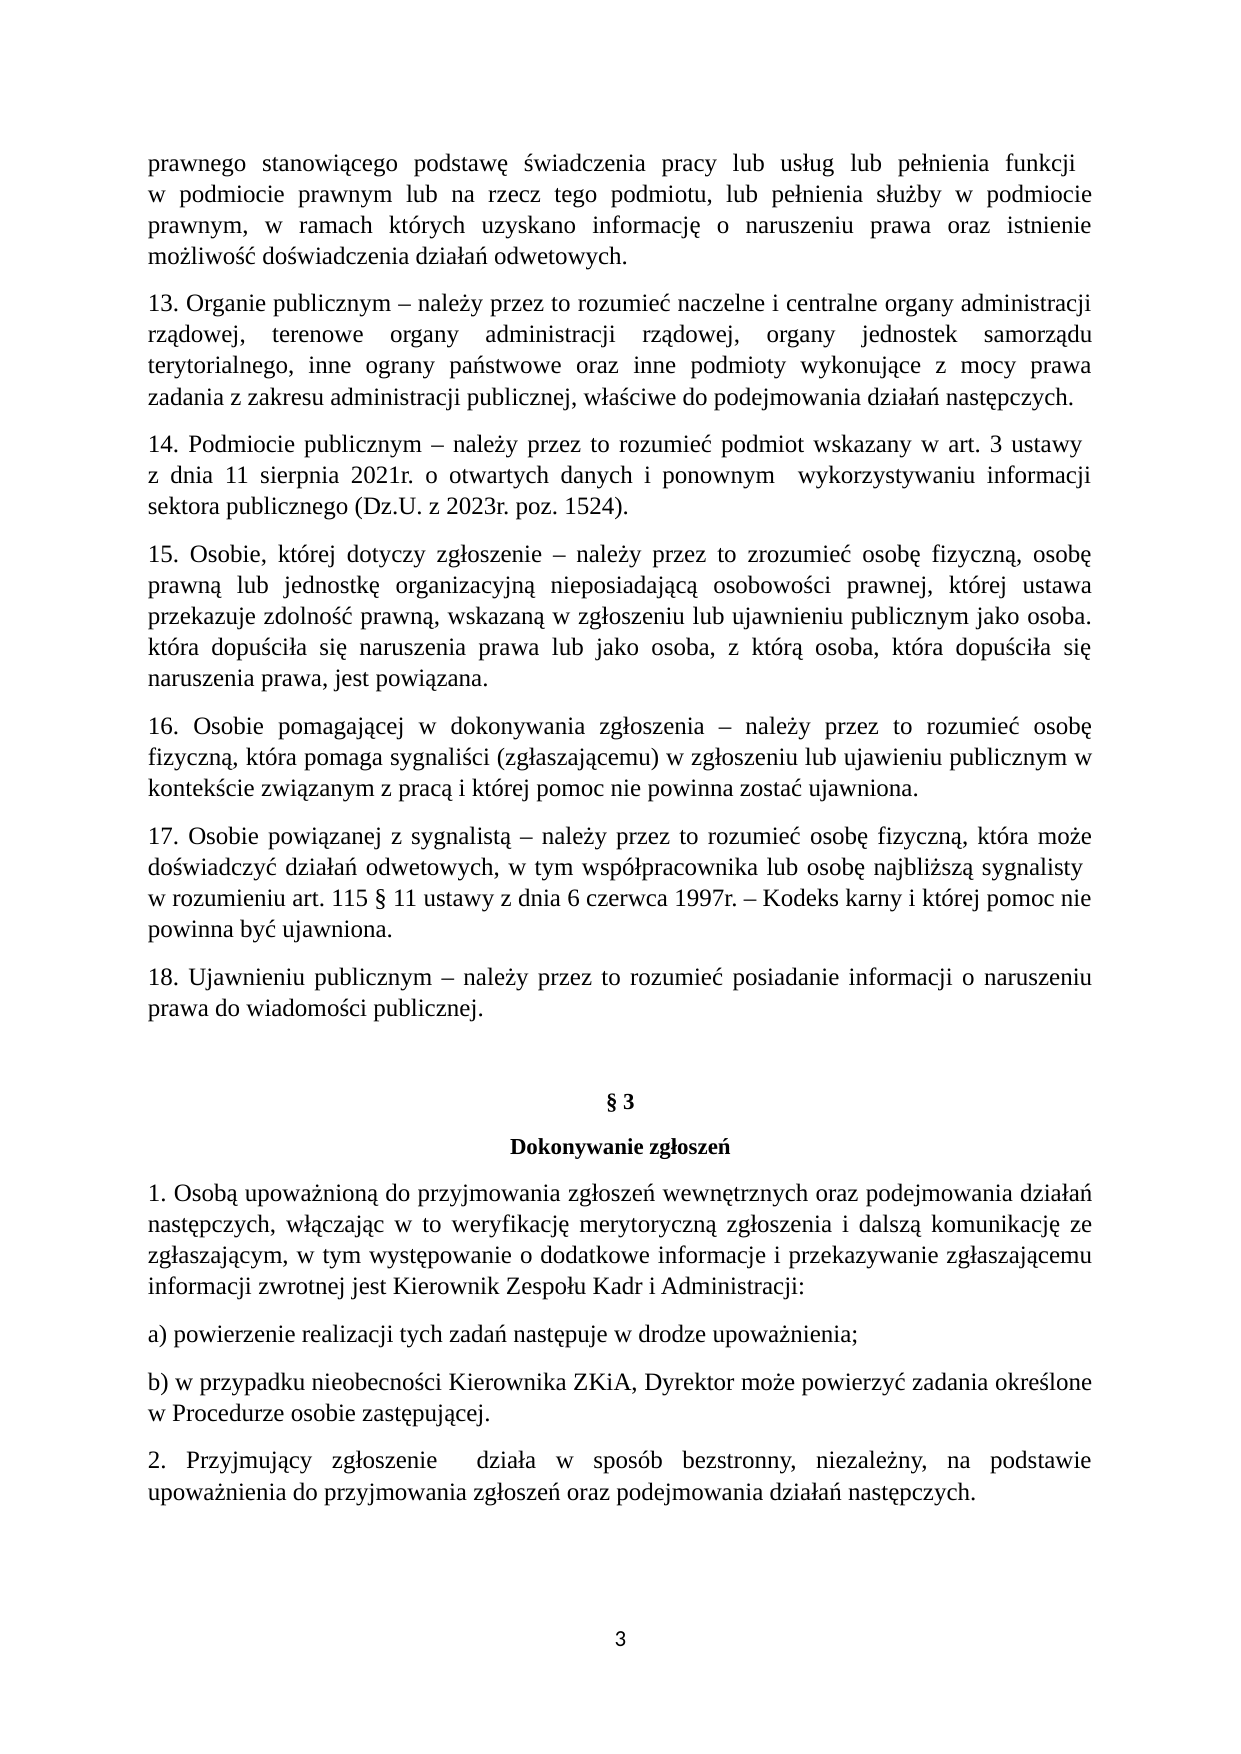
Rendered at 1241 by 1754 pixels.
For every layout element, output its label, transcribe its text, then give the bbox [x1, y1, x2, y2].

text 18. Ujawnieniu publicznym – należy przez to rozumieć posiadanie informacji o naruszeniu prawa do wiadomości publicznej. [148, 962, 1093, 1021]
text 1. Osobą upoważnioną do przyjmowania zgłoszeń wewnętrznych oraz podejmowania działań następczych, włączając w to weryfikację merytoryczną zgłoszenia i dalszą komunikację ze zgłaszającym, w tym występowanie o dodatkowe informacje i przekazywanie zgłaszającemu informacji zwrotnej jest Kierownik Zespołu Kadr i Administracji: [148, 1178, 1093, 1300]
text 15. Osobie, której dotyczy zgłoszenie – należy przez to zrozumieć osobę fizyczną, osobę prawną lub jednostkę organizacyjną nieposiadającą osobowości prawnej, której ustawa przekazuje zdolność prawną, wskazaną w zgłoszeniu lub ujawnieniu publicznym jako osoba. która dopuściła się naruszenia prawa lub jako osoba, z którą osoba, która dopuściła się naruszenia prawa, jest powiązana. [148, 539, 1093, 692]
text 14. Podmiocie publicznym – należy przez to rozumieć podmiot wskazany w art. 3 ustawy z dnia 11 sierpnia 2021r. o otwartych danych i ponownym wykorzystywaniu informacji sektora publicznego (Dz.U. z 2023r. poz. 1524). [148, 429, 1093, 520]
text 16. Osobie pomagającej w dokonywania zgłoszenia – należy przez to rozumieć osobę fizyczną, która pomaga sygnaliści (zgłaszającemu) w zgłoszeniu lub ujawieniu publicznym w kontekście związanym z pracą i której pomoc nie powinna zostać ujawniona. [148, 711, 1093, 802]
text 13. Organie publicznym – należy przez to rozumieć naczelne i centralne organy administracji rządowej, terenowe organy administracji rządowej, organy jednostek samorządu terytorialnego, inne ograny państwowe oraz inne podmioty wykonujące z mocy prawa zadania z zakresu administracji publicznej, właściwe do podejmowania działań następczych. [148, 288, 1093, 410]
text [148, 148, 1093, 269]
text 2. Przyjmujący zgłoszenie działa w sposób bezstronny, niezależny, na podstawie upoważnienia do przyjmowania zgłoszeń oraz podejmowania działań następczych. [148, 1446, 1093, 1505]
text b) w przypadku nieobecności Kierownika ZKiA, Dyrektor może powierzyć zadania określone w Procedurze osobie zastępującej. [148, 1367, 1093, 1427]
text 17. Osobie powiązanej z sygnalistą – należy przez to rozumieć osobę fizyczną, która może doświadczyć działań odwetowych, w tym współpracownika lub osobę najbliższą sygnalisty w rozumieniu art. 115 § 11 ustawy z dnia 6 czerwca 1997r. – Kodeks karny i której pomoc nie powinna być ujawniona. [148, 821, 1093, 943]
text § 3 [148, 1088, 1093, 1114]
text Dokonywanie zgłoszeń [148, 1133, 1093, 1159]
text a) powierzenie realizacji tych zadań następuje w drodze upoważnienia; [148, 1319, 1093, 1348]
